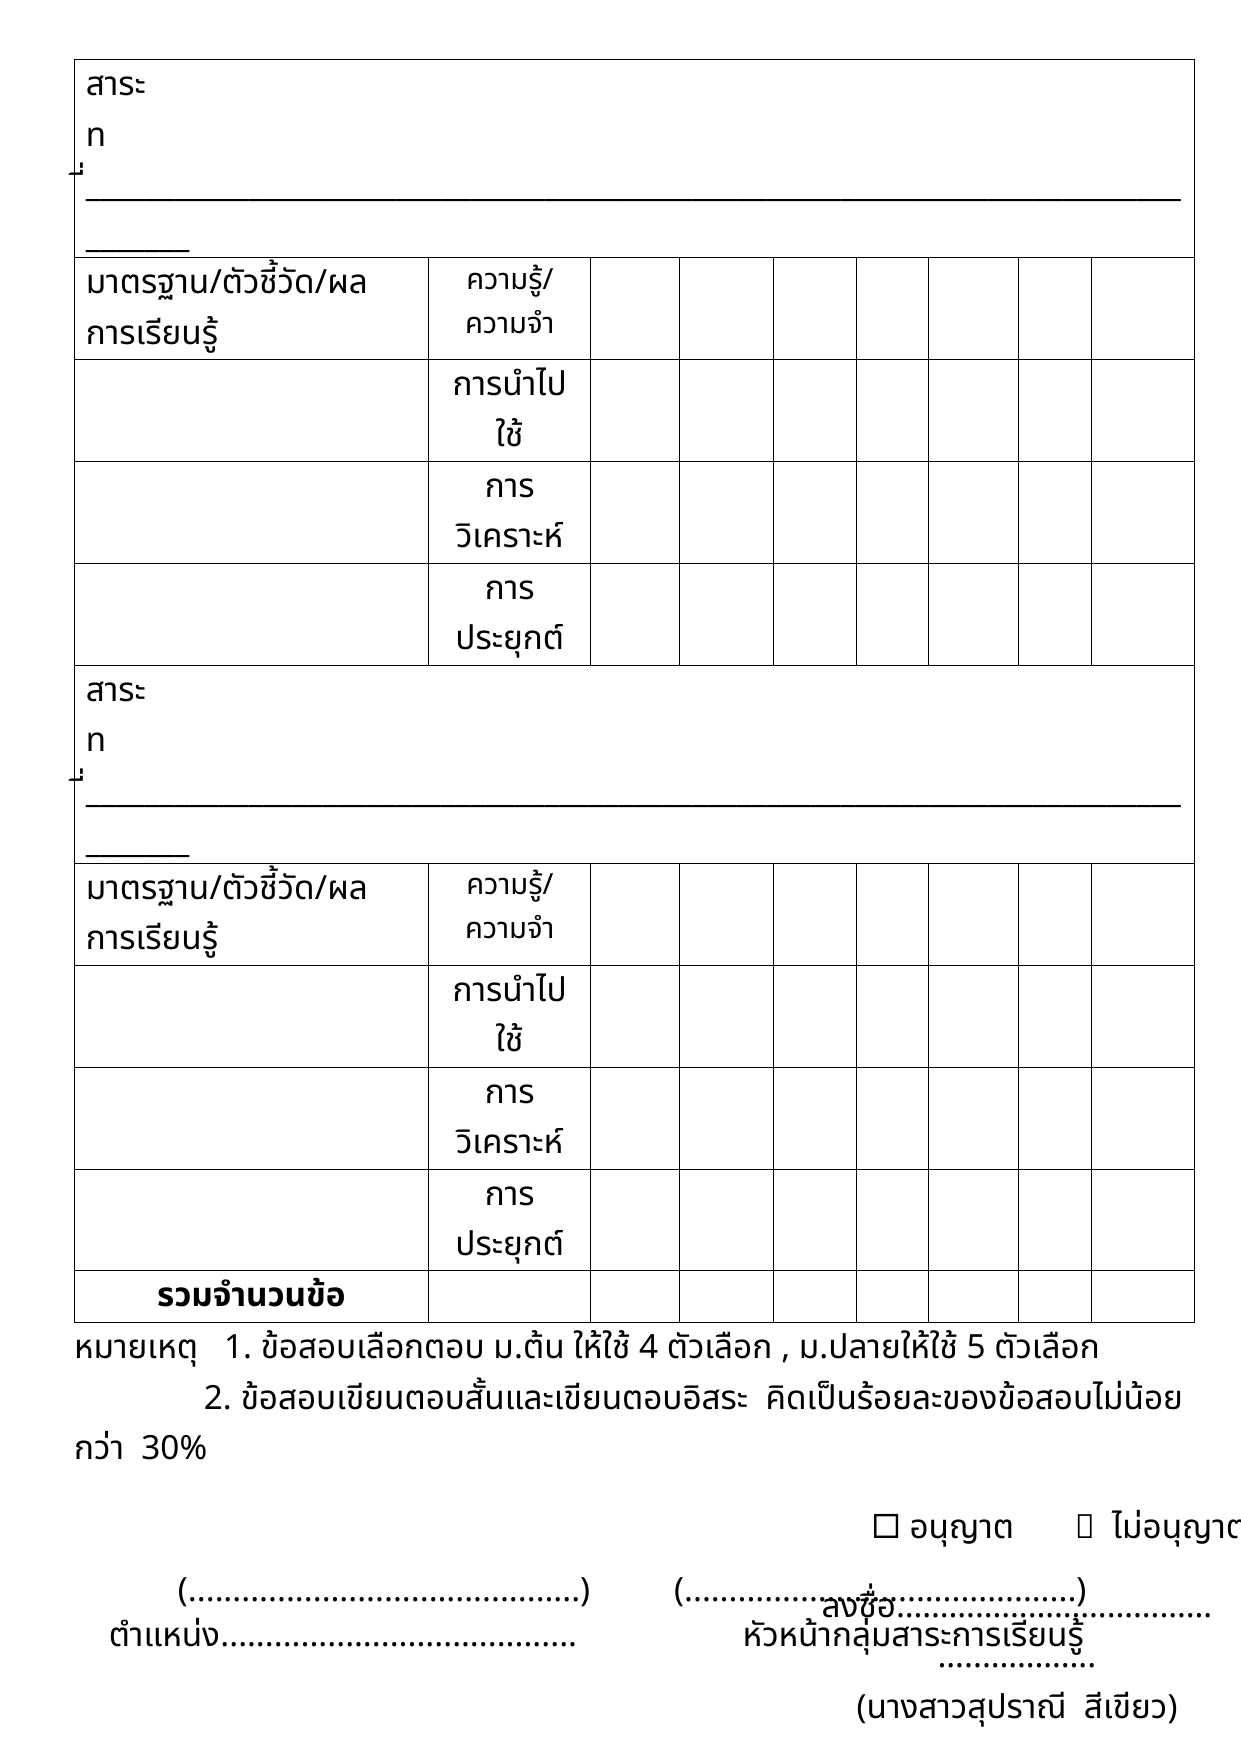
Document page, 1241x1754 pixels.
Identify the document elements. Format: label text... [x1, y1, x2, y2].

table_cell [857, 966, 928, 1067]
table_cell [857, 258, 928, 359]
table_cell การประยุกต์ [429, 564, 590, 665]
table_cell [929, 258, 1018, 359]
table_cell [591, 258, 679, 359]
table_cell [75, 60, 1194, 257]
table_cell [929, 966, 1018, 1067]
table_cell มาตรฐาน/ตัวชี้วัด/ผลการเรียนรู้ [75, 864, 428, 965]
table_cell [1092, 1271, 1194, 1322]
table_cell [929, 360, 1018, 461]
table_cell [774, 564, 856, 665]
table_cell [774, 1271, 856, 1322]
table_cell [591, 360, 679, 461]
table_cell [1092, 564, 1194, 665]
table_cell [774, 864, 856, 965]
table_cell [929, 564, 1018, 665]
table_cell [1019, 1271, 1091, 1322]
table_cell [929, 1271, 1018, 1322]
table_cell [774, 258, 856, 359]
table_cell [75, 1068, 428, 1168]
table_cell [929, 1068, 1018, 1168]
table_cell การวิเคราะห์ [429, 462, 590, 563]
table_cell [857, 462, 928, 563]
table_cell [1019, 360, 1091, 461]
table_cell [774, 1170, 856, 1270]
table_cell [591, 564, 679, 665]
table_cell [680, 1068, 773, 1168]
table_cell [774, 1068, 856, 1168]
table_cell [75, 462, 428, 563]
table_cell [75, 1170, 428, 1270]
table_cell [1019, 564, 1091, 665]
table_cell [774, 360, 856, 461]
table_cell [1092, 258, 1194, 359]
table_cell [857, 1170, 928, 1270]
table_cell การนำไปใช้ [429, 360, 590, 461]
table_cell [1092, 1068, 1194, 1168]
table_cell สาระที่_________________________________________________________________________________. [75, 666, 1194, 863]
table_cell [680, 1170, 773, 1270]
table_cell [857, 564, 928, 665]
table_cell [1092, 360, 1194, 461]
table_cell รวมจำนวนข้อ [75, 1271, 428, 1322]
table_cell [857, 864, 928, 965]
table_cell [929, 1170, 1018, 1270]
table_cell [1092, 1170, 1194, 1270]
table_cell การประยุกต์ [429, 1170, 590, 1270]
table_cell [591, 462, 679, 563]
table_cell มาตรฐาน/ตัวชี้วัด/ผลการเรียนรู้ [75, 258, 428, 359]
table_cell [591, 1068, 679, 1168]
table_cell [929, 462, 1018, 563]
table_cell [75, 360, 428, 461]
table_cell [591, 1170, 679, 1270]
text (............................................) (............................................) [74, 1566, 1211, 1611]
table_cell [1019, 1068, 1091, 1168]
table_cell [1019, 258, 1091, 359]
table_cell [680, 258, 773, 359]
table_cell [774, 966, 856, 1067]
table_cell [774, 462, 856, 563]
table_cell [75, 966, 428, 1067]
table_cell [857, 360, 928, 461]
table_cell [857, 1271, 928, 1322]
table_cell [1092, 966, 1194, 1067]
table_cell [1092, 462, 1194, 563]
text ตำแหน่ง........................................ หัวหน้ากลุ่มสาระการเรียนรู้ [74, 1611, 1211, 1662]
table_cell [929, 864, 1018, 965]
table_cell [1019, 864, 1091, 965]
table_cell [1092, 864, 1194, 965]
table_cell [591, 966, 679, 1067]
table_cell ความรู้/ความจำ [429, 258, 590, 359]
table_cell ความรู้/ความจำ [429, 864, 590, 965]
table_cell [1019, 966, 1091, 1067]
table_cell [680, 360, 773, 461]
table_cell [591, 1271, 679, 1322]
table_cell การนำไปใช้ [429, 966, 590, 1067]
table_cell [591, 864, 679, 965]
table_cell [429, 1271, 590, 1322]
table_cell การวิเคราะห์ [429, 1068, 590, 1168]
table_cell [680, 462, 773, 563]
table_cell [680, 864, 773, 965]
table_cell [680, 1271, 773, 1322]
table_cell [857, 1068, 928, 1168]
table_cell [680, 564, 773, 665]
table_cell [75, 564, 428, 665]
table_cell [1019, 1170, 1091, 1270]
table_cell [1019, 462, 1091, 563]
text หมายเหตุ 1. ข้อสอบเลือกตอบ ม.ต้น ให้ใช้ 4 ตัวเลือก , ม.ปลายให้ใช้ 5 ตัวเลือก 2. ข้อสอบเขียนตอบสั้นและเขียนตอบอิสระ คิดเป็นร้อยละของข้อสอบไม่น้อยกว่า 30% [74, 1323, 1211, 1475]
table_cell [680, 966, 773, 1067]
